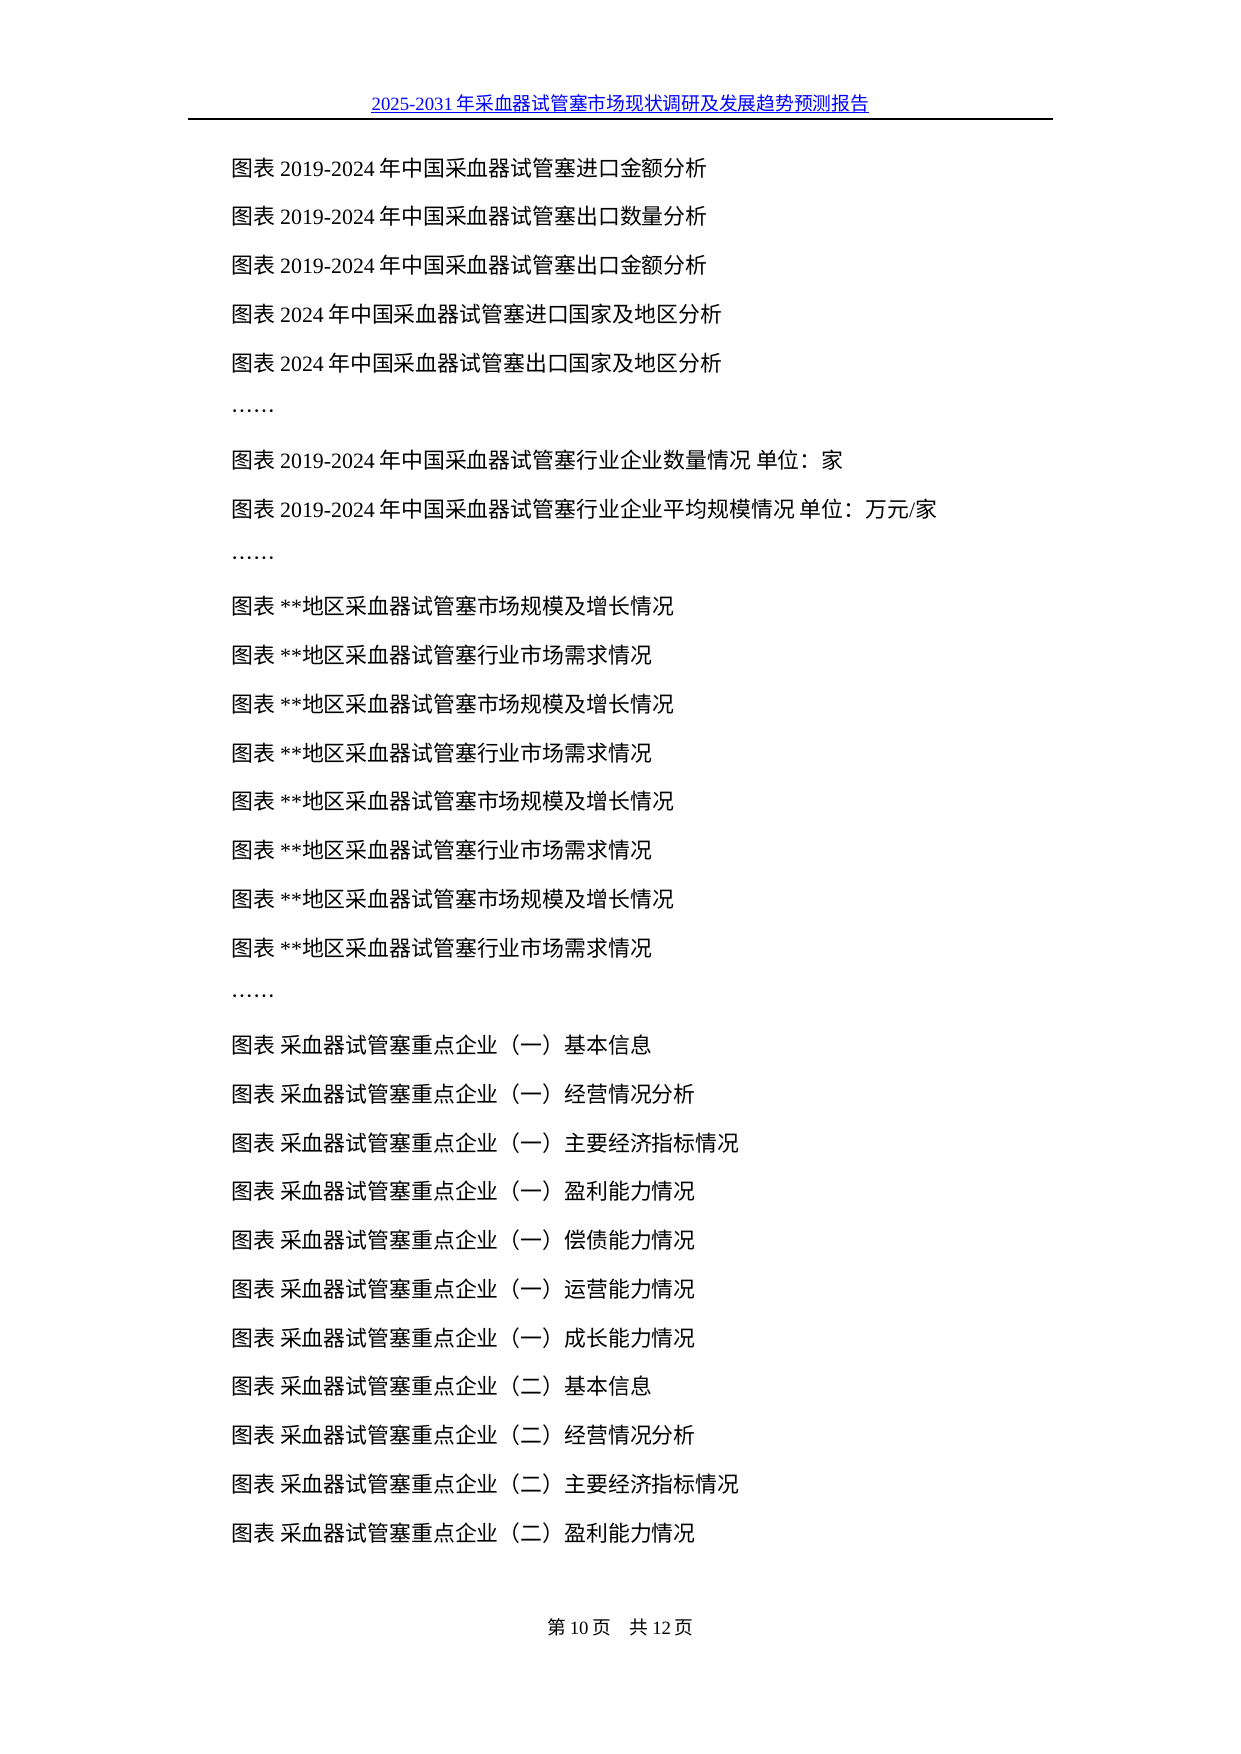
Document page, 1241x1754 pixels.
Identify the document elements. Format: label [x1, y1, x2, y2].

text [187, 150, 1053, 1548]
